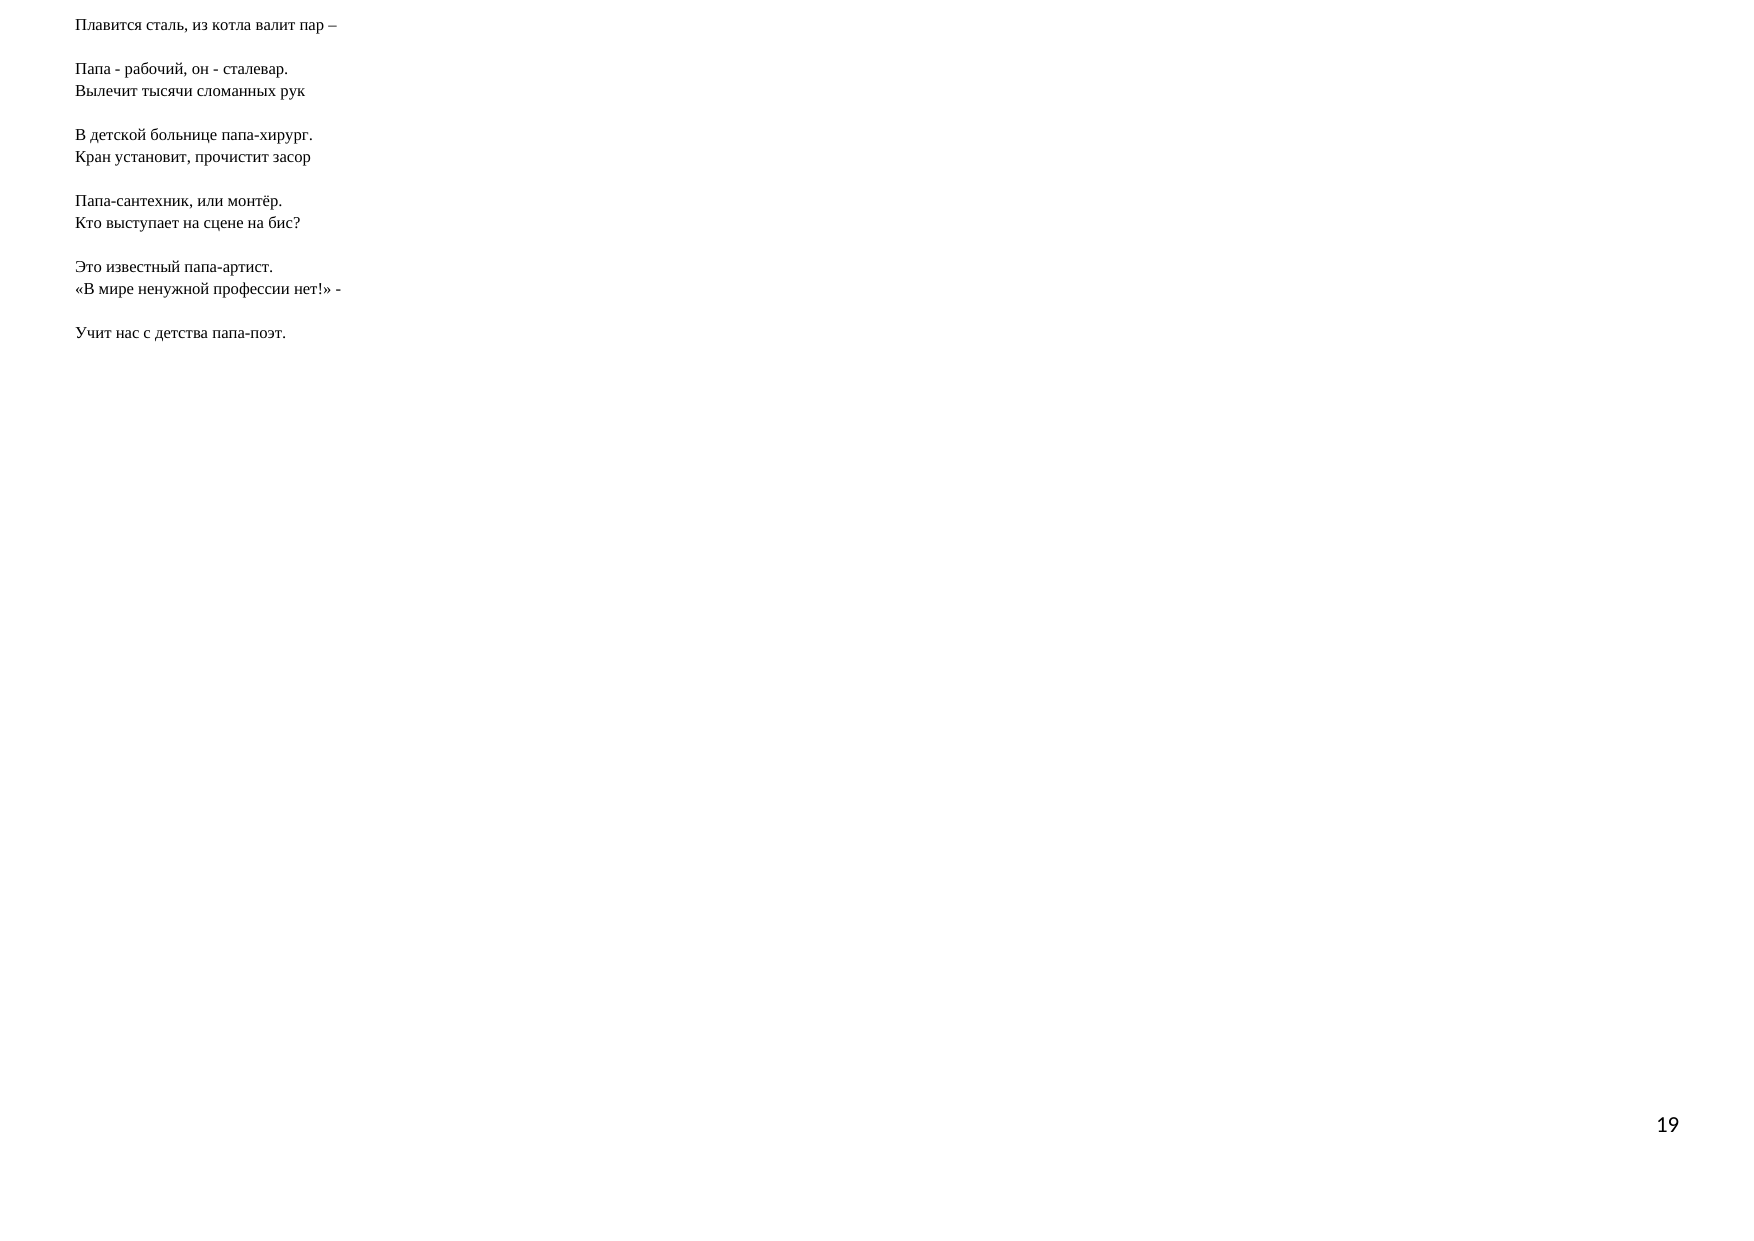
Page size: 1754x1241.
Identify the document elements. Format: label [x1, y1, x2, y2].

text [75, 15, 1679, 342]
